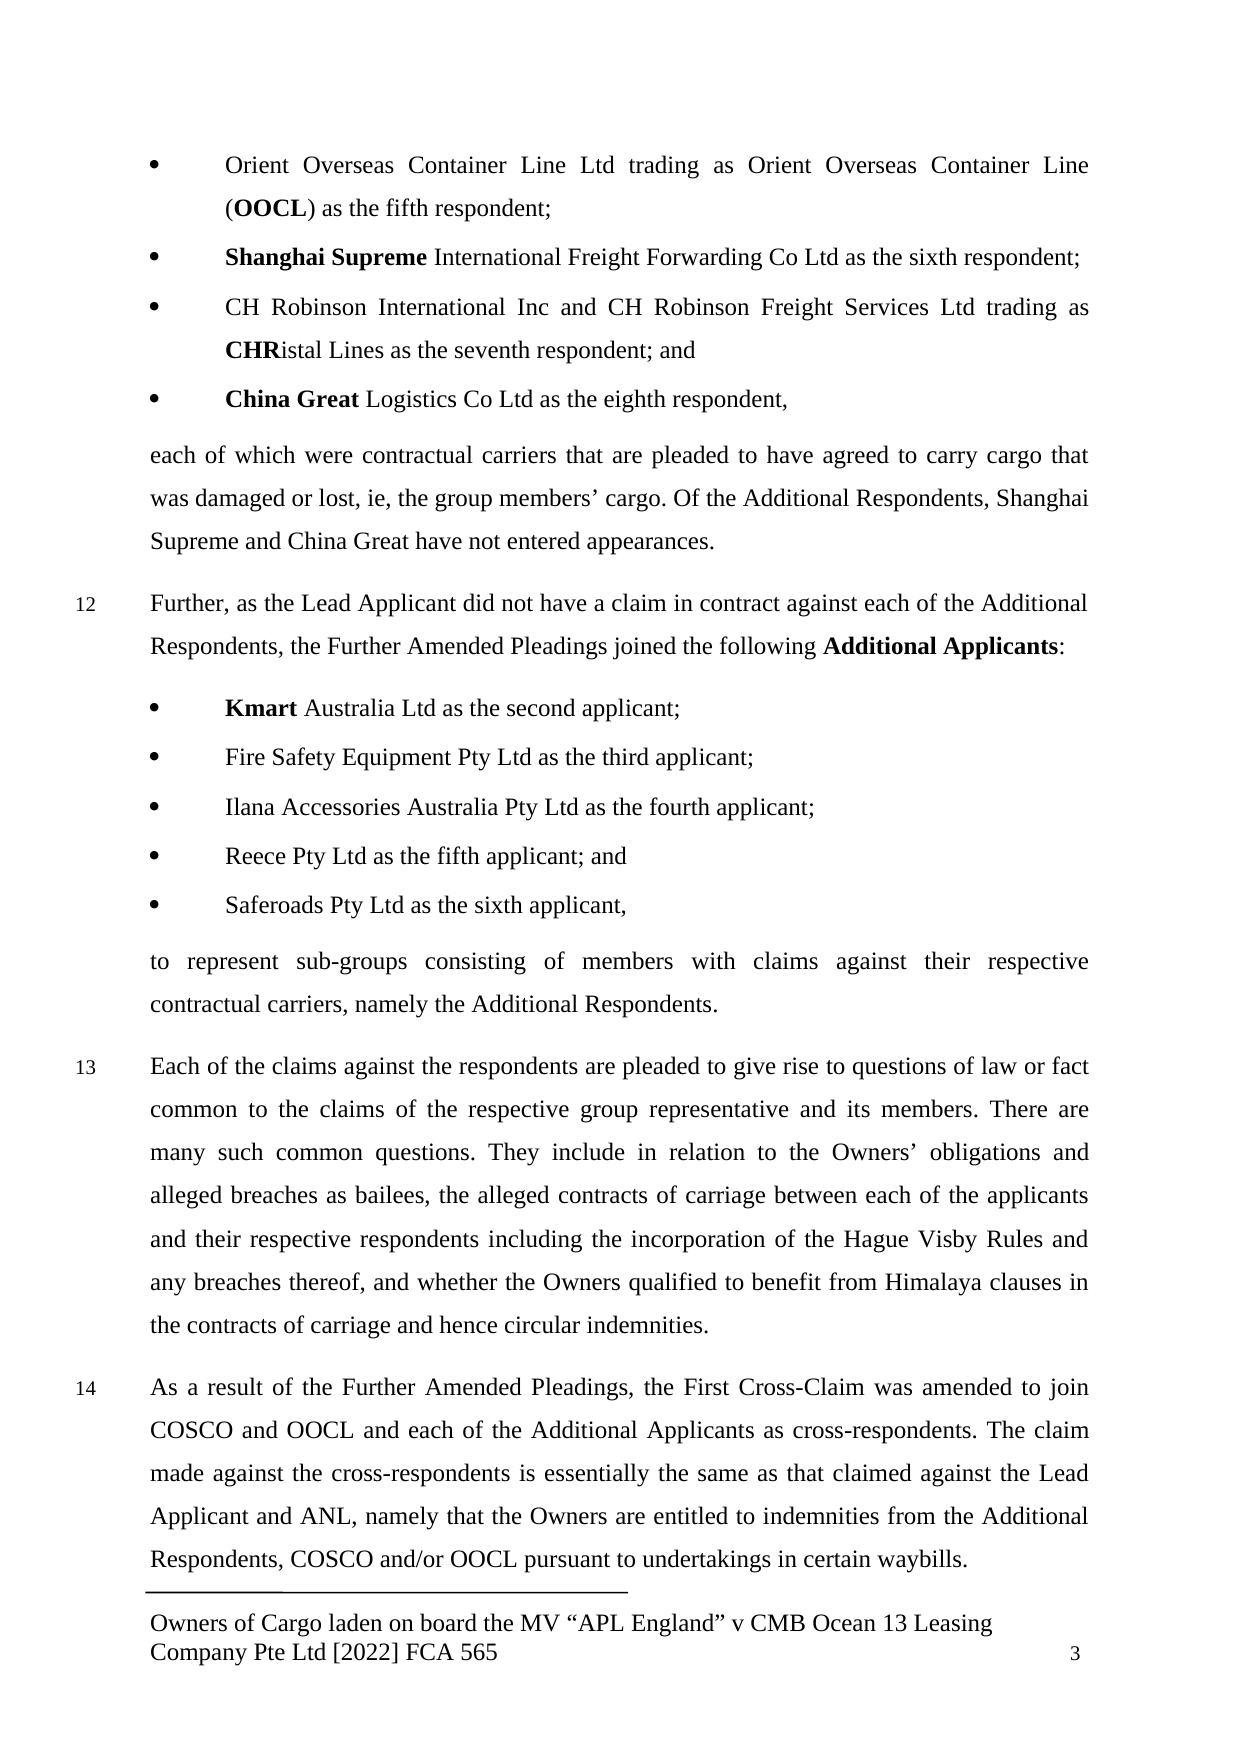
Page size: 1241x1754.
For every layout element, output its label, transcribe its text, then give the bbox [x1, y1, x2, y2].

text Saferoads Pty Ltd as the sixth applicant, [150, 891, 1090, 919]
text Reece Pty Ltd as the fifth applicant; and [150, 841, 1090, 870]
text CH Robinson International Inc and CH Robinson Freight Services Ltd trading as CHRistal Lines as the seventh respondent; and [150, 292, 1090, 364]
text to represent sub-groups consisting of members with claims against their respective contractual carriers, namely the Additional Respondents. [150, 946, 1090, 1018]
text each of which were contractual carriers that are pleaded to have agreed to carry cargo that was damaged or lost, ie, the group members’ cargo. Of the Additional Respondents, Shanghai Supreme and China Great have not entered appearances. [150, 440, 1090, 555]
text Orient Overseas Container Line Ltd trading as Orient Overseas Container Line (OOCL) as the fifth respondent; [150, 150, 1090, 222]
text Each of the claims against the respondents are pleaded to give rise to questions of law or fact common to the claims of the respective group representative and its members. There are many such common questions. They include in relation to the Owners’ obligations and alleged breaches as bailees, the alleged contracts of carriage between each of the applicants and their respective respondents including the incorporation of the Hague Visby Rules and any breaches thereof, and whether the Owners qualified to benefit from Himalaya clauses in the contracts of carriage and hence circular indemnities. [75, 1051, 1090, 1339]
text Kmart Australia Ltd as the second applicant; [150, 693, 1090, 722]
text Fire Safety Equipment Pty Ltd as the third applicant; [150, 742, 1090, 771]
text As a result of the Further Amended Pleadings, the First Cross-Claim was amended to join COSCO and OOCL and each of the Additional Applicants as cross-respondents. The claim made against the cross-respondents is essentially the same as that claimed against the Lead Applicant and ANL, namely that the Owners are entitled to indemnities from the Additional Respondents, COSCO and/or OOCL pursuant to undertakings in certain waybills. [75, 1372, 1090, 1573]
text Further, as the Lead Applicant did not have a claim in contract against each of the Additional Respondents, the Further Amended Pleadings joined the following Additional Applicants: [75, 588, 1090, 660]
text Shanghai Supreme International Freight Forwarding Co Ltd as the sixth respondent; [150, 242, 1090, 271]
text Ilana Accessories Australia Pty Ltd as the fourth applicant; [150, 792, 1090, 821]
text China Great Logistics Co Ltd as the eighth respondent, [150, 384, 1090, 413]
